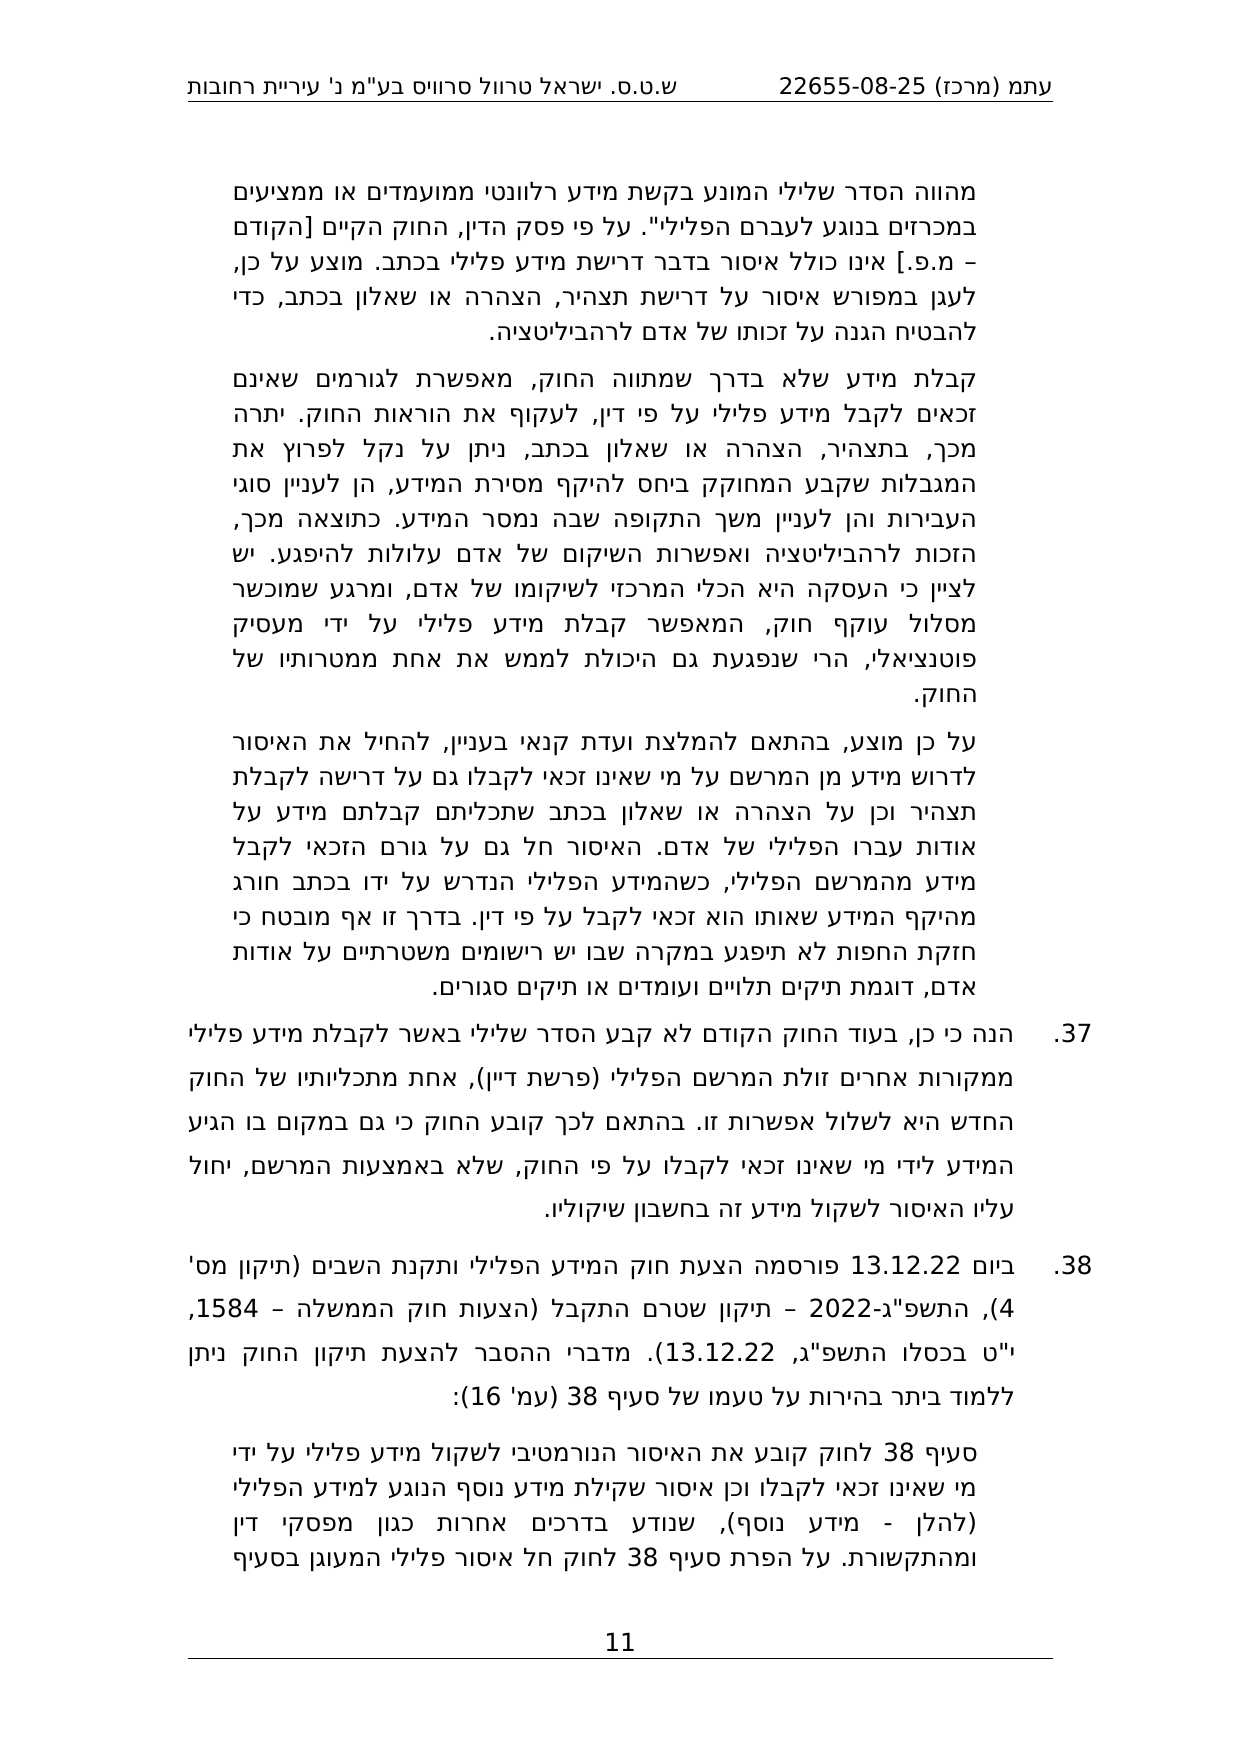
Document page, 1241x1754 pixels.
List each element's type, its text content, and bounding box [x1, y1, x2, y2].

text קבלת מידע שלא בדרך שמתווה החוק, מאפשרת לגורמים שאינם זכאים לקבל מידע פלילי על פי דין, לעקוף את הוראות החוק. יתרה מכך, בתצהיר, הצהרה או שאלון בכתב, ניתן על נקל לפרוץ את המגבלות שקבע המחוקק ביחס להיקף מסירת המידע, הן לעניין סוגי העבירות והן לעניין משך התקופה שבה נמסר המידע. כתוצאה מכך, הזכות לרהביליטציה ואפשרות השיקום של אדם עלולות להיפגע. יש לציין כי העסקה היא הכלי המרכזי לשיקומו של אדם, ומרגע שמוכשר מסלול עוקף חוק, המאפשר קבלת מידע פלילי על ידי מעסיק פוטנציאלי, הרי שנפגעת גם היכולת לממש את אחת ממטרותיו של החוק. [232, 365, 978, 709]
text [232, 177, 978, 346]
list הנה כי כן, בעוד החוק הקודם לא קבע הסדר שלילי באשר לקבלת מידע פלילי ממקורות אחרים זולת המרשם הפלילי (פרשת דיין), אחת מתכליותיו של החוק החדש היא לשלול אפשרות זו. בהתאם לכך קובע החוק כי גם במקום בו הגיע המידע לידי מי שאינו זכאי לקבלו על פי החוק, שלא באמצעות המרשם, יחול עליו האיסור לשקול מידע זה בחשבון שיקוליו. [187, 1020, 1053, 1224]
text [232, 1438, 978, 1573]
list ביום 13.12.22 פורסמה הצעת חוק המידע הפלילי ותקנת השבים (תיקון מס' 4), התשפ"ג-2022 – תיקון שטרם התקבל (הצעות חוק הממשלה – 1584, י"ט בכסלו התשפ"ג, 13.12.22). מדברי ההסבר להצעת תיקון החוק ניתן ללמוד ביתר בהירות על טעמו של סעיף 38 (עמ' 16): [187, 1251, 1053, 1411]
text על כן מוצע, בהתאם להמלצת ועדת קנאי בעניין, להחיל את האיסור לדרוש מידע מן המרשם על מי שאינו זכאי לקבלו גם על דרישה לקבלת תצהיר וכן על הצהרה או שאלון בכתב שתכליתם קבלתם מידע על אודות עברו הפלילי של אדם. האיסור חל גם על גורם הזכאי לקבל מידע מהמרשם הפלילי, כשהמידע הפלילי הנדרש על ידו בכתב חורג מהיקף המידע שאותו הוא זכאי לקבל על פי דין. בדרך זו אף מובטח כי חזקת החפות לא תיפגע במקרה שבו יש רישומים משטרתיים על אודות אדם, דוגמת תיקים תלויים ועומדים או תיקים סגורים. [232, 727, 978, 1001]
